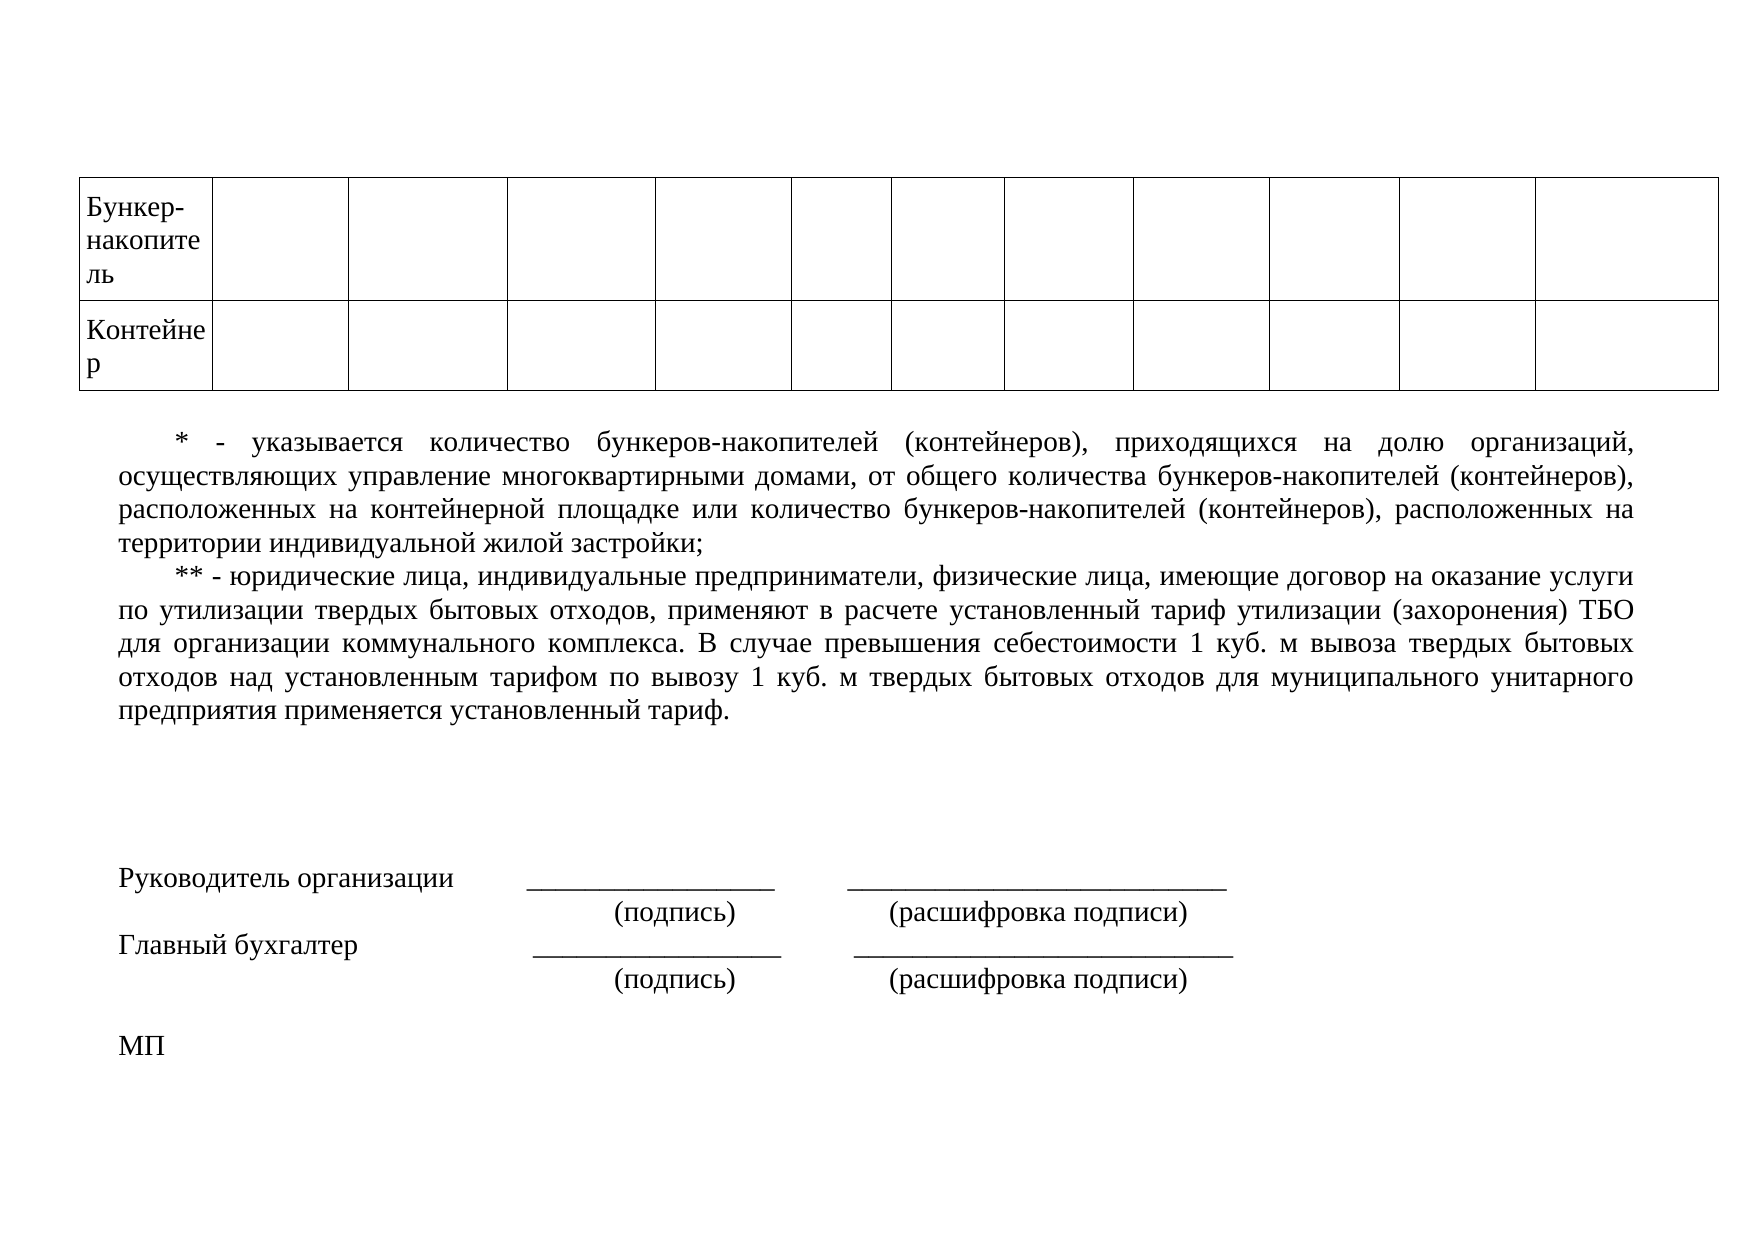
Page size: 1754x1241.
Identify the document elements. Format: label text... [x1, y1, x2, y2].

table_cell [508, 301, 655, 389]
table_cell [349, 301, 507, 389]
text МП [118, 1028, 1636, 1061]
table_cell [1400, 301, 1535, 389]
text (подпись) (расшифровка подписи) [118, 961, 1636, 994]
table_cell [1536, 178, 1718, 300]
table_cell [1005, 178, 1133, 300]
table_cell [892, 178, 1004, 300]
table_cell [1536, 301, 1718, 389]
table_cell [792, 178, 891, 300]
text * - указывается количество бункеров-накопителей (контейнеров), приходящихся на долю организаций, осуществляющих управление многоквартирными домами, от общего количества бункеров-накопителей (контейнеров), расположенных на контейнерной площадке или количество бункеров-накопителей (контейнеров), расположенных на территории индивидуальной жилой застройки; [118, 424, 1636, 558]
table_cell [792, 301, 891, 389]
table_cell [213, 178, 348, 300]
table_cell [656, 301, 791, 389]
table_cell [656, 178, 791, 300]
table_cell Бункер-накопитель [80, 178, 212, 300]
table_cell [1270, 178, 1399, 300]
table_cell Контейнер [80, 301, 212, 389]
text Главный бухгалтер _________________ __________________________ [118, 927, 1636, 961]
table_cell [349, 178, 507, 300]
table_cell [892, 301, 1004, 389]
text Руководитель организации _________________ __________________________ [118, 860, 1636, 894]
table_cell [508, 178, 655, 300]
table_cell [1134, 178, 1269, 300]
table_cell [1134, 301, 1269, 389]
text (подпись) (расшифровка подписи) [118, 894, 1636, 927]
table_cell [1005, 301, 1133, 389]
table_cell [213, 301, 348, 389]
table_cell [1270, 301, 1399, 389]
table_cell [1400, 178, 1535, 300]
text ** - юридические лица, индивидуальные предприниматели, физические лица, имеющие договор на оказание услуги по утилизации твердых бытовых отходов, применяют в расчете установленный тариф утилизации (захоронения) ТБО для организации коммунального комплекса. В случае превышения себестоимости 1 куб. м вывоза твердых бытовых отходов над установленным тарифом по вывозу 1 куб. м твердых бытовых отходов для муниципального унитарного предприятия применяется установленный тариф. [118, 558, 1636, 726]
